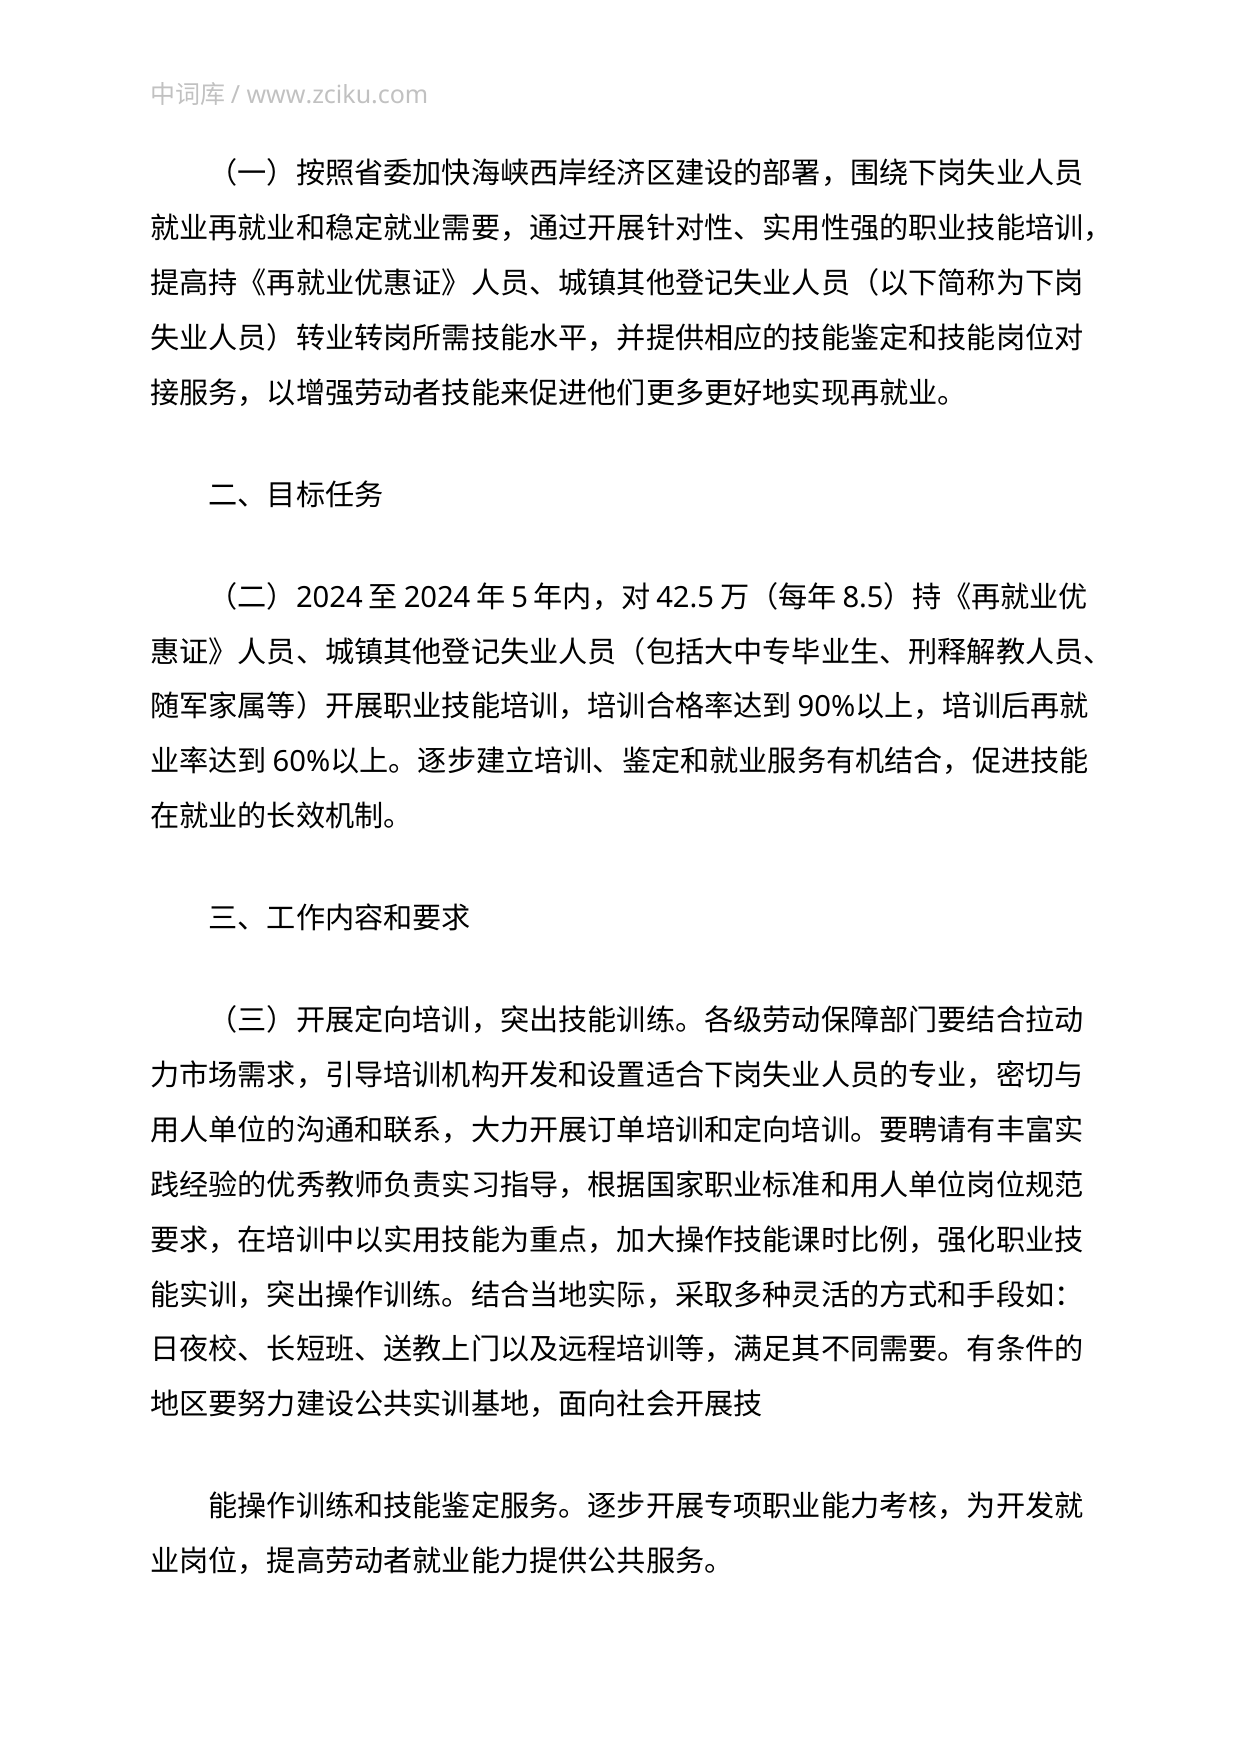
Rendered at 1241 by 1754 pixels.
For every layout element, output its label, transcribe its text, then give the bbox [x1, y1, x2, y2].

text （二）2024至2024年5年内，对42.5万（每年8.5）持《再就业优惠证》人员、城镇其他登记失业人员（包括大中专毕业生、刑释解教人员、随军家属等）开展职业技能培训，培训合格率达到90%以上，培训后再就业率达到60%以上。逐步建立培训、鉴定和就业服务有机结合，促进技能在就业的长效机制。 [150, 573, 1090, 835]
text （三）开展定向培训，突出技能训练。各级劳动保障部门要结合拉动力市场需求，引导培训机构开发和设置适合下岗失业人员的专业，密切与用人单位的沟通和联系，大力开展订单培训和定向培训。要聘请有丰富实践经验的优秀教师负责实习指导，根据国家职业标准和用人单位岗位规范要求，在培训中以实用技能为重点，加大操作技能课时比例，强化职业技能实训，突出操作训练。结合当地实际，采取多种灵活的方式和手段如：日夜校、长短班、送教上门以及远程培训等，满足其不同需要。有条件的地区要努力建设公共实训基地，面向社会开展技 [150, 997, 1090, 1423]
text （一）按照省委加快海峡西岸经济区建设的部署，围绕下岗失业人员就业再就业和稳定就业需要，通过开展针对性、实用性强的职业技能培训，提高持《再就业优惠证》人员、城镇其他登记失业人员（以下简称为下岗失业人员）转业转岗所需技能水平，并提供相应的技能鉴定和技能岗位对接服务，以增强劳动者技能来促进他们更多更好地实现再就业。 [150, 150, 1090, 412]
text 二、目标任务 [150, 471, 1090, 514]
text 三、工作内容和要求 [150, 895, 1090, 937]
text 能操作训练和技能鉴定服务。逐步开展专项职业能力考核，为开发就业岗位，提高劳动者就业能力提供公共服务。 [150, 1483, 1090, 1580]
